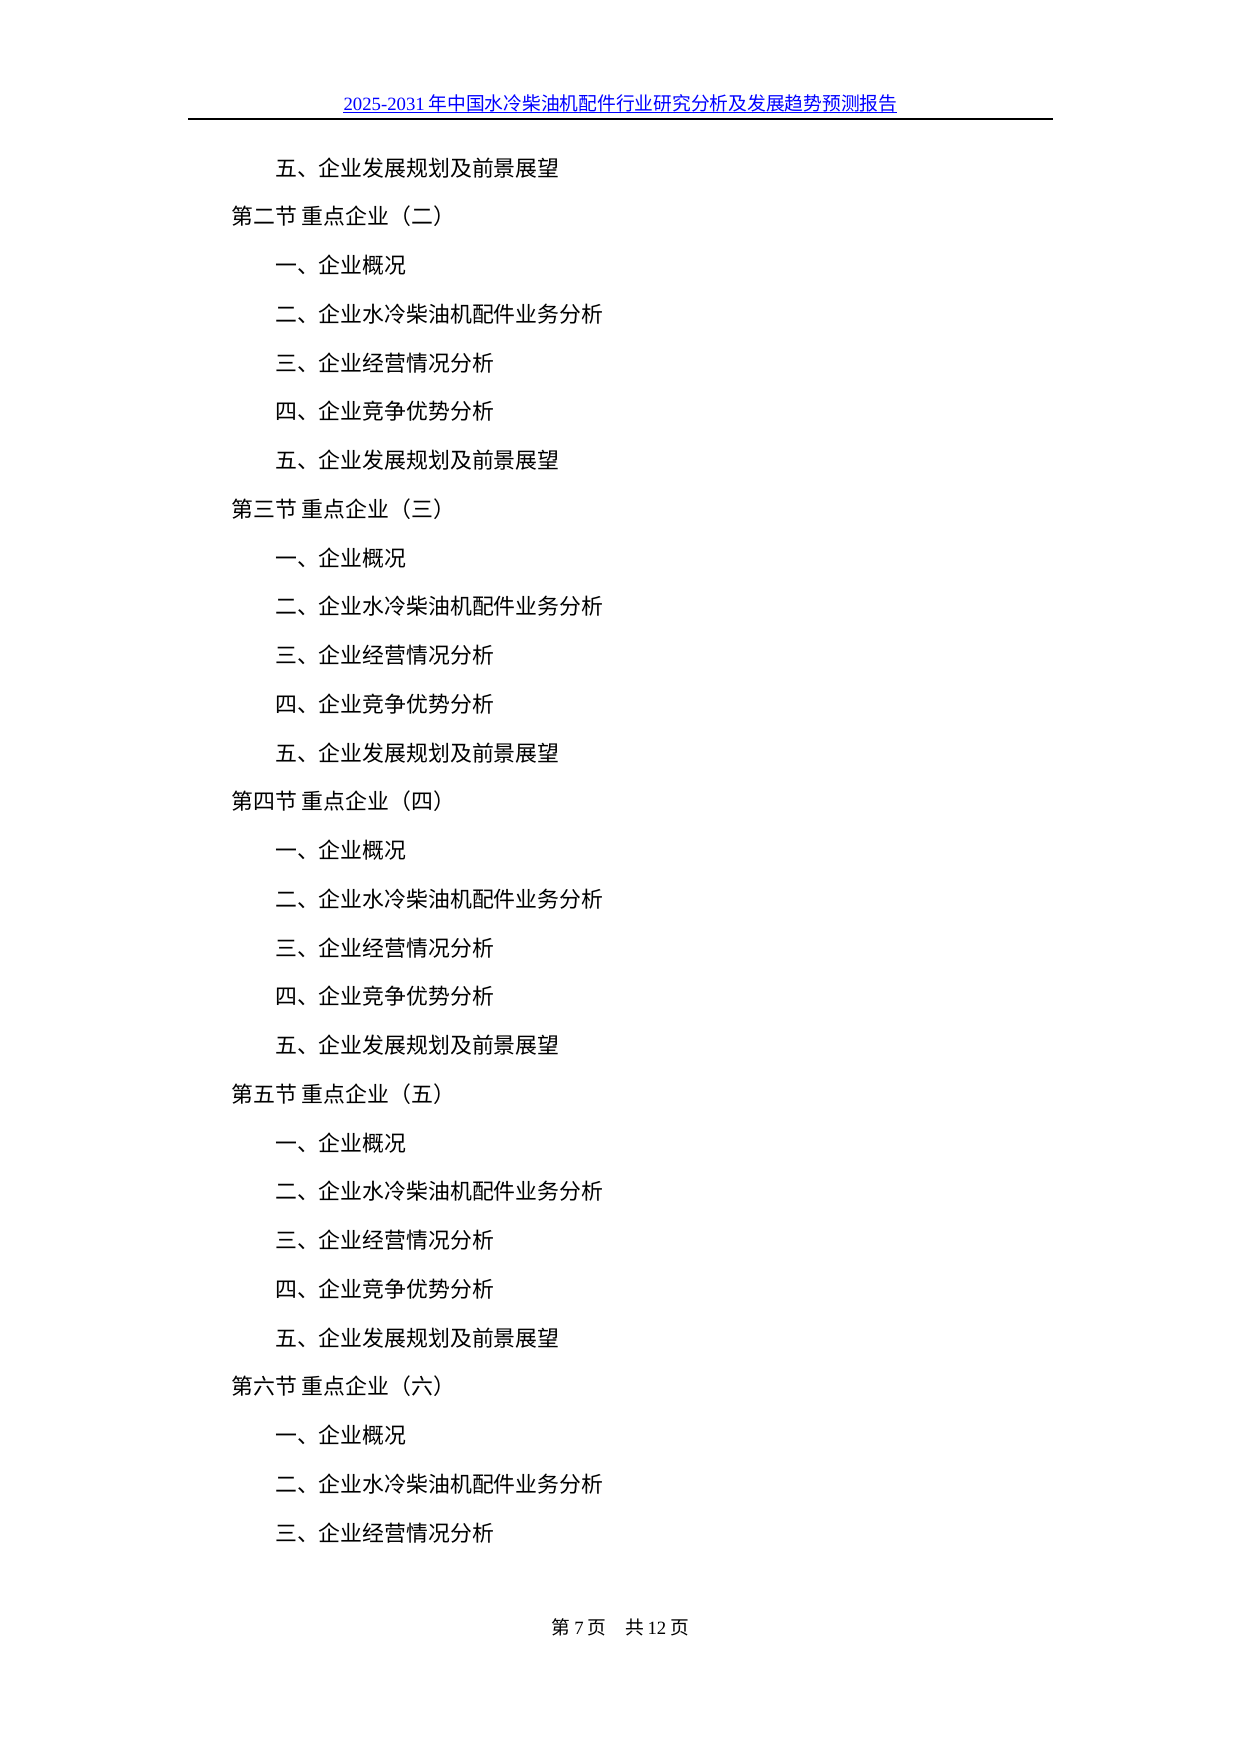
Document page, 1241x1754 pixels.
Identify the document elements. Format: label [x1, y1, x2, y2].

text [187, 150, 1053, 1548]
